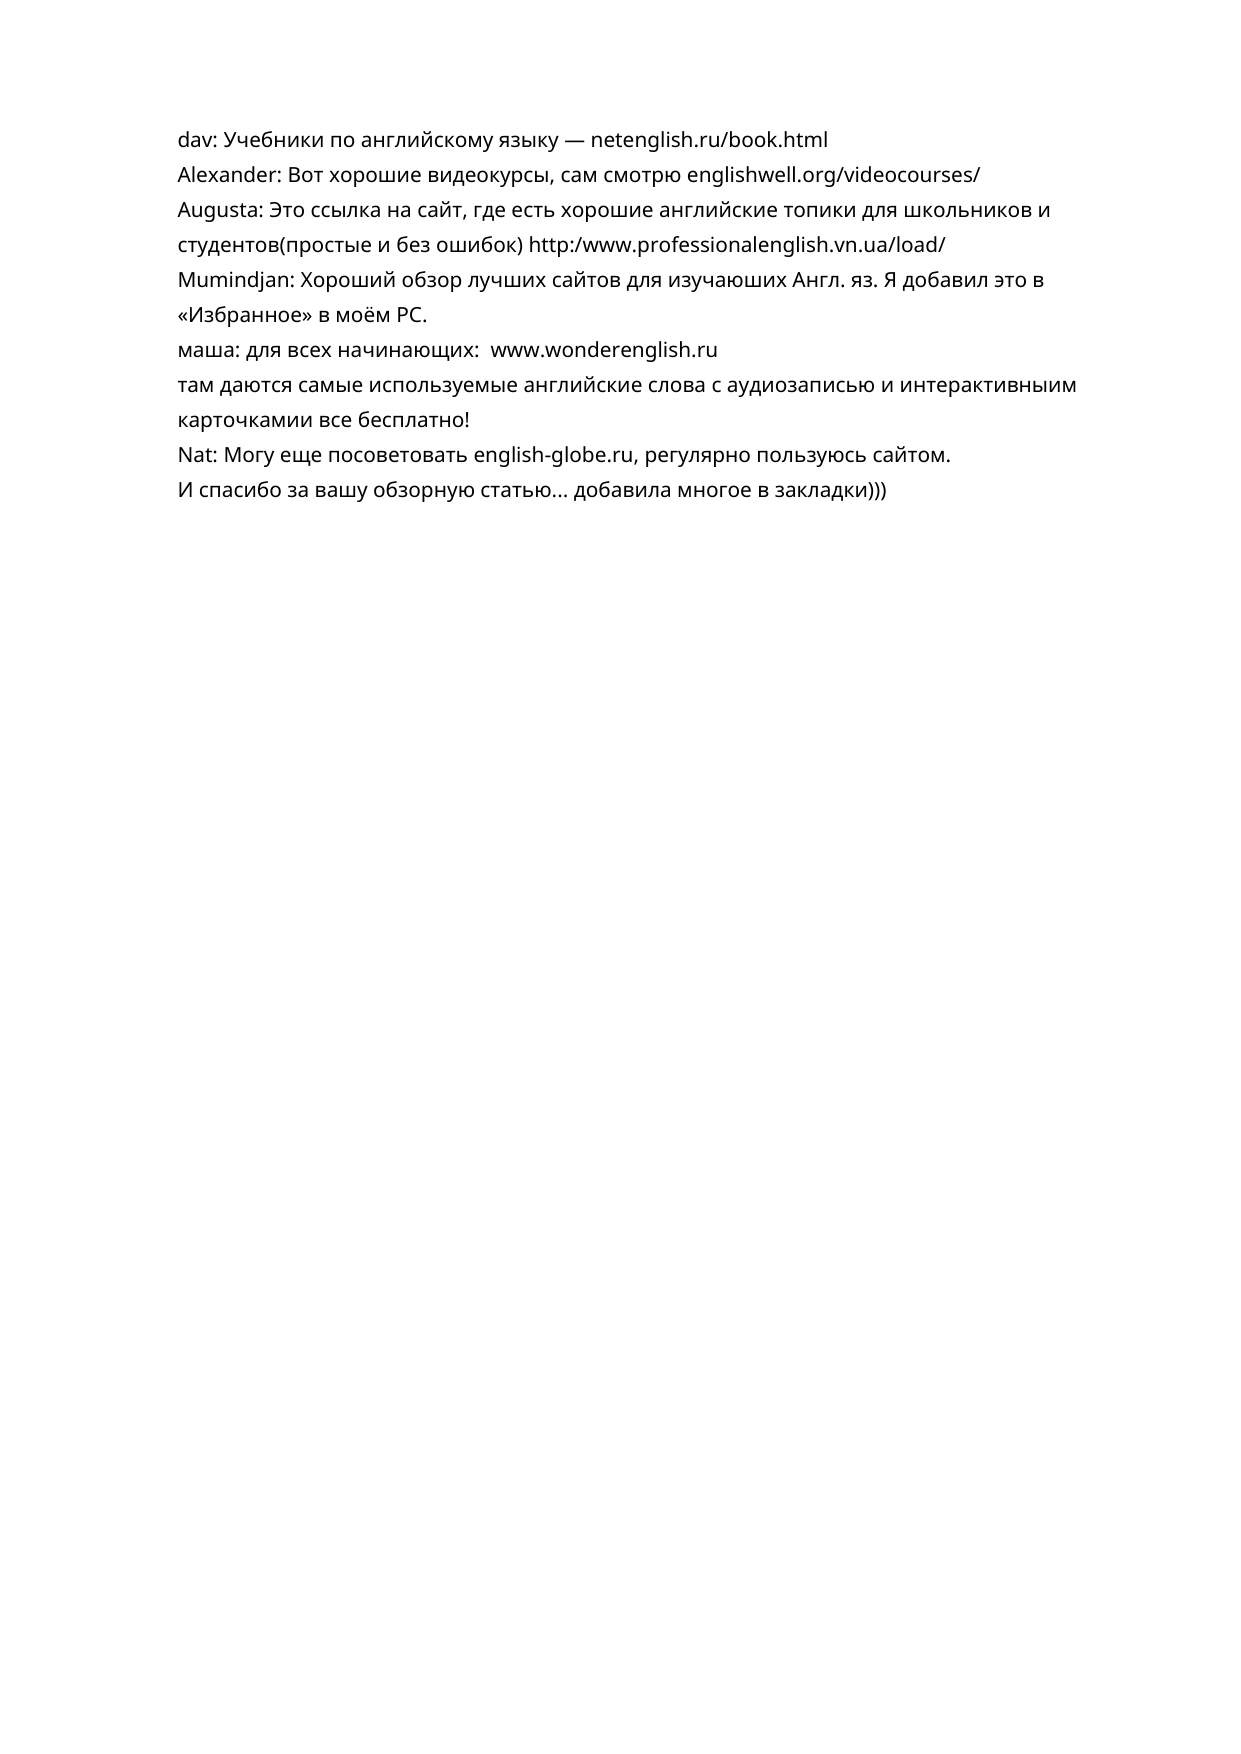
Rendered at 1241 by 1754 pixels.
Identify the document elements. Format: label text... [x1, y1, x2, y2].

text Alexander: Вот хорошие видеокурсы, сам смотрю englishwell.org/videocourses/ [177, 153, 1152, 188]
text dav: Учебники по английскому языку — netenglish.ru/book.html [177, 118, 1152, 153]
text Augusta: Это ссылка на сайт, где есть хорошие английские топики для школьников и студентов(простые и без ошибок) http:/www.professionalenglish.vn.ua/load/ [177, 188, 1152, 258]
text Mumindjan: Хороший обзор лучших сайтов для изучаюших Англ. яз. Я добавил это в «Избранное» в моём РС. [177, 258, 1152, 328]
text Nat: Могу еще посоветовать english-globe.ru, регулярно пользуюсь сайтом. И спасибо за вашу обзорную статью... добавила многое в закладки))) [177, 433, 1152, 503]
text маша: для всех начинающих: www.wonderenglish.ru там даются самые используемые английские слова с аудиозаписью и интерактивныим карточкамии все бесплатно! [177, 328, 1152, 433]
